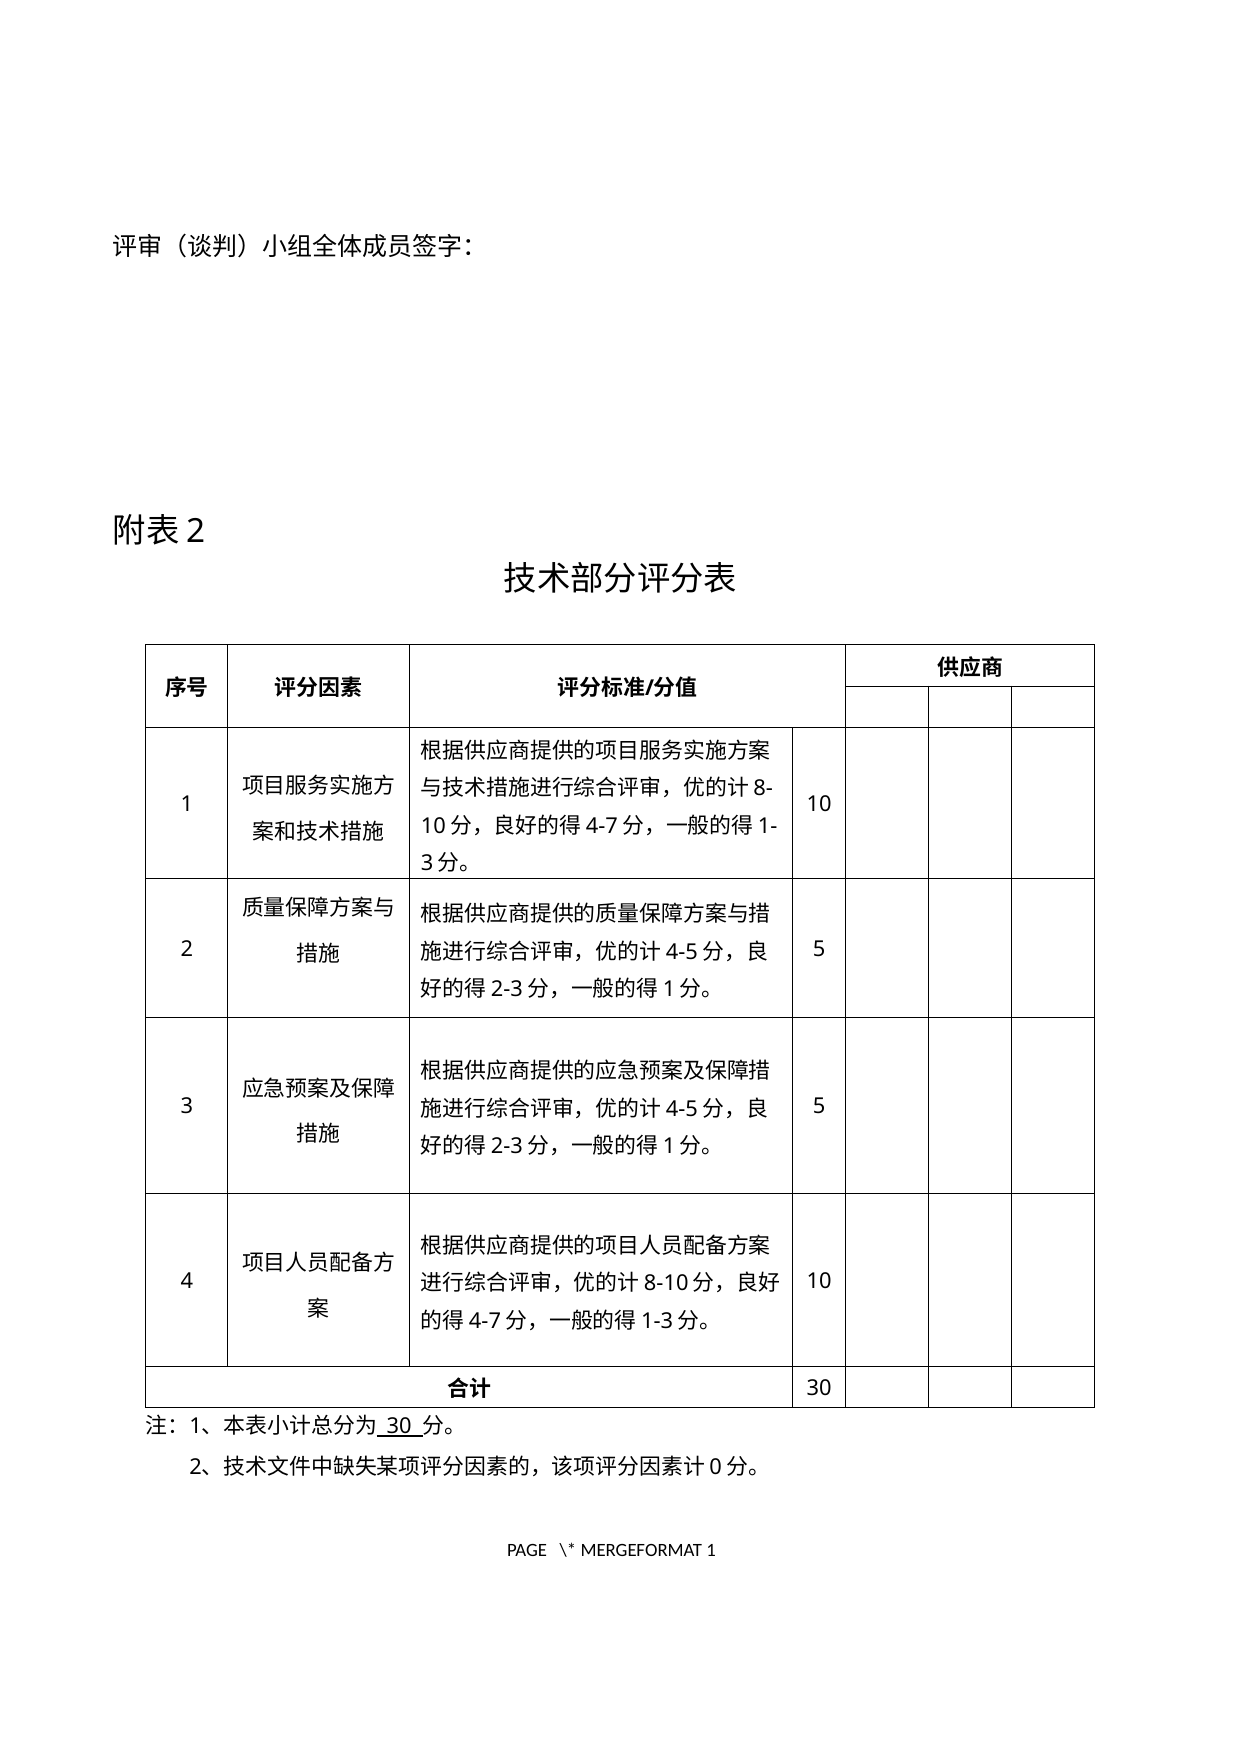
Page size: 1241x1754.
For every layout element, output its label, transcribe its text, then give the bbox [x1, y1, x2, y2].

table_cell [846, 1018, 928, 1193]
table_cell 30 [793, 1367, 845, 1407]
table_cell 5 [793, 879, 845, 1017]
table_cell 1 [146, 728, 227, 878]
table_cell [846, 1367, 928, 1407]
table_cell 根据供应商提供的质量保障方案与措施进行综合评审，优的计4-5分，良好的得2-3分，一般的得1分。 [410, 879, 792, 1017]
table_cell [929, 879, 1011, 1017]
text 评审（谈判）小组全体成员签字： [112, 225, 1128, 262]
table_cell [929, 1194, 1011, 1366]
table_cell [846, 879, 928, 1017]
table_cell [1012, 879, 1094, 1017]
table_cell 3 [146, 1018, 227, 1193]
text 技术部分评分表 [112, 552, 1128, 600]
table_cell [1012, 728, 1094, 878]
text 2、技术文件中缺失某项评分因素的，该项评分因素计0分。 [112, 1449, 1128, 1481]
table_cell [929, 1018, 1011, 1193]
table_cell 10 [793, 728, 845, 878]
table_cell 项目人员配备方案 [228, 1194, 409, 1366]
text 附表2 [112, 503, 1128, 552]
table_cell [846, 728, 928, 878]
table_cell [1012, 687, 1094, 727]
table_cell [846, 687, 928, 727]
table_cell 5 [793, 1018, 845, 1193]
table_cell 2 [146, 879, 227, 1017]
table_header 供应商 [846, 645, 1094, 686]
table_cell [846, 1194, 928, 1366]
table_cell 根据供应商提供的项目人员配备方案进行综合评审，优的计8-10分，良好的得4-7分，一般的得1-3分。 [410, 1194, 792, 1366]
table_cell [929, 1367, 1011, 1407]
table_header 序号 [146, 645, 227, 727]
table_cell 质量保障方案与措施 [228, 879, 409, 1017]
table_cell 项目服务实施方案和技术措施 [228, 728, 409, 878]
table_cell 4 [146, 1194, 227, 1366]
table_cell 合计 [146, 1367, 792, 1407]
table_header 评分因素 [228, 645, 409, 727]
table_cell [929, 728, 1011, 878]
table_cell [929, 687, 1011, 727]
table_cell 根据供应商提供的应急预案及保障措施进行综合评审，优的计4-5分，良好的得2-3分，一般的得1分。 [410, 1018, 792, 1193]
table_cell 根据供应商提供的项目服务实施方案与技术措施进行综合评审，优的计8-10分，良好的得4-7分，一般的得1-3分。 [410, 728, 792, 878]
table_cell [1012, 1367, 1094, 1407]
table_cell [1012, 1018, 1094, 1193]
table_cell 10 [793, 1194, 845, 1366]
table_header 评分标准/分值 [410, 645, 845, 727]
table_cell 应急预案及保障措施 [228, 1018, 409, 1193]
text 注：1、本表小计总分为 30 分。 [112, 1408, 1128, 1440]
table_cell [1012, 1194, 1094, 1366]
